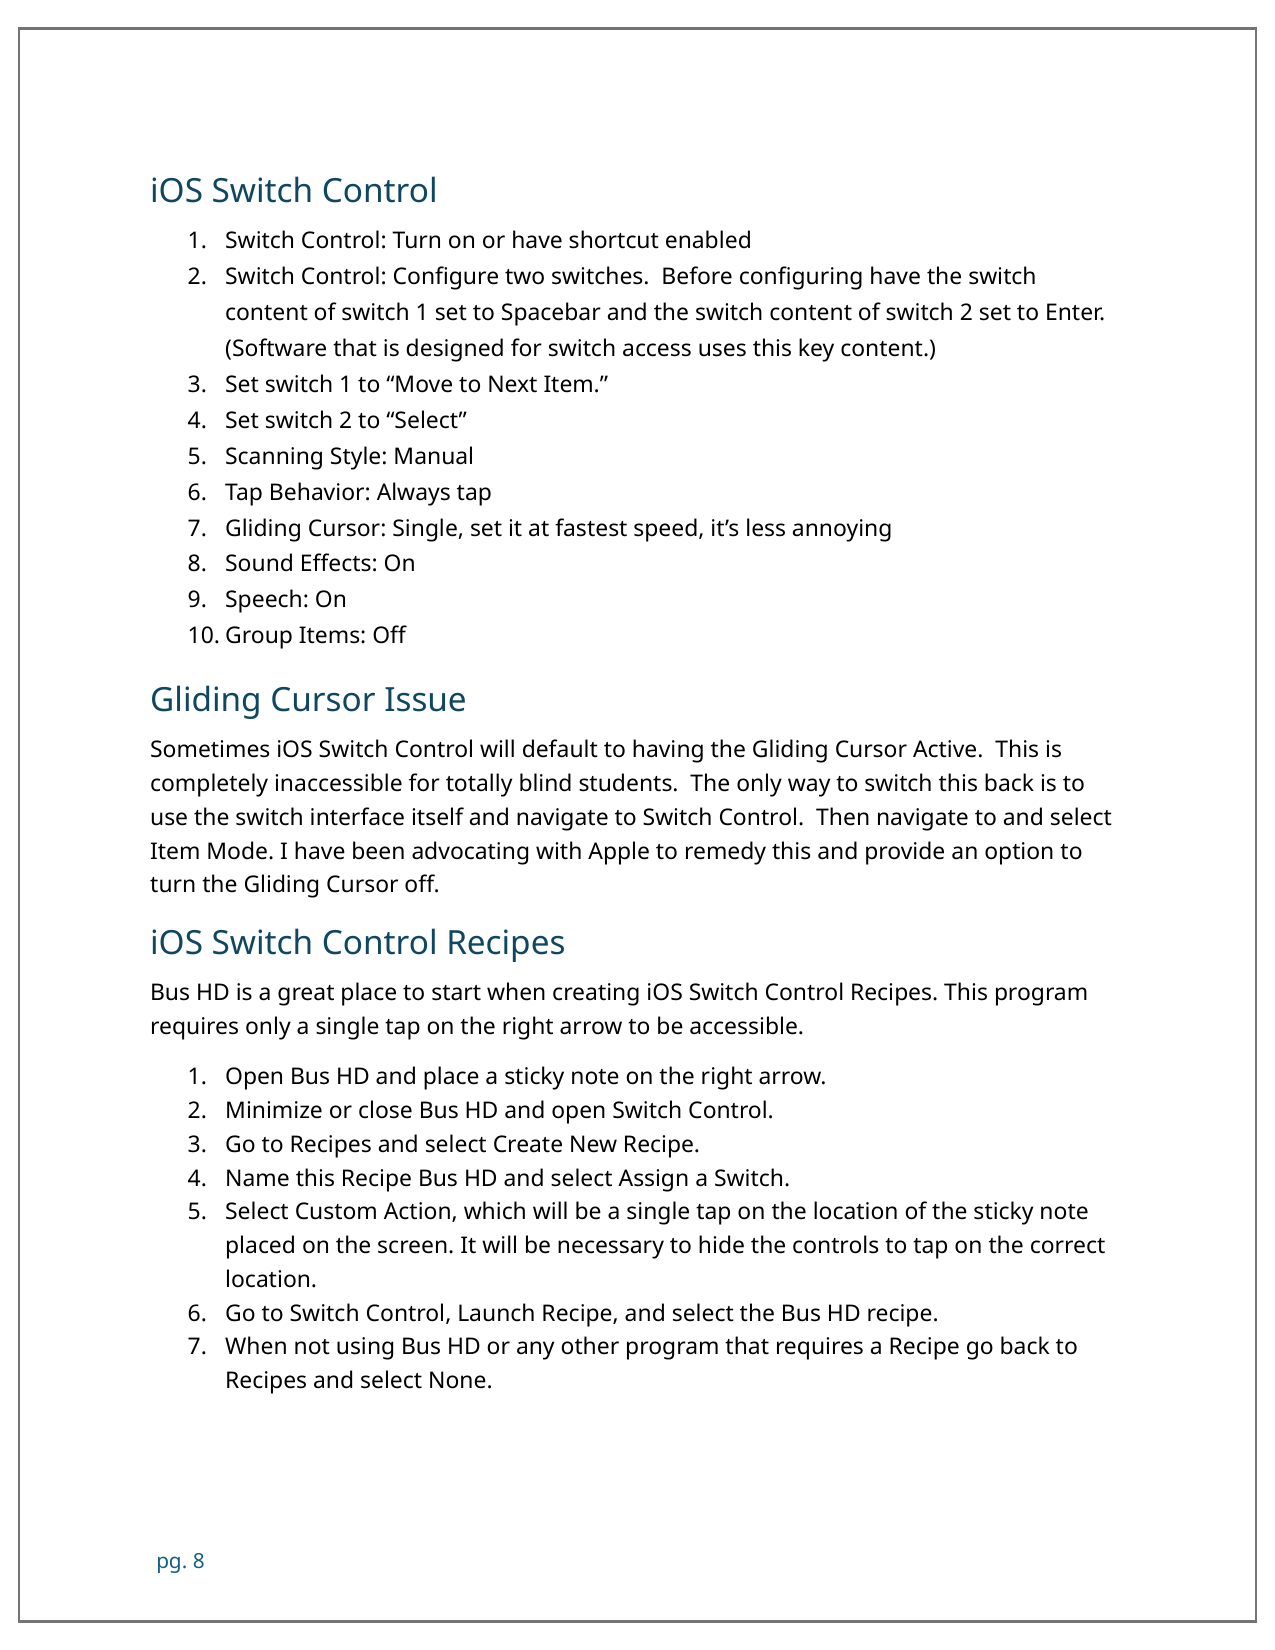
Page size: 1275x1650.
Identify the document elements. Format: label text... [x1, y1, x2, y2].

list Name this Recipe Bus HD and select Assign a Switch. [187, 1161, 1125, 1193]
list Select Custom Action, which will be a single tap on the location of the sticky note placed on the screen. It will be necessary to hide the controls to tap on the correct location. [187, 1195, 1125, 1294]
list When not using Bus HD or any other program that requires a Recipe go back to Recipes and select None. [187, 1330, 1125, 1395]
list Sound Effects: On [187, 547, 1125, 579]
list Tap Behavior: Always tap [187, 476, 1125, 507]
list Set switch 1 to “Move to Next Item.” [187, 368, 1125, 399]
list Switch Control: Turn on or have shortcut enabled [187, 224, 1125, 255]
subtitle Gliding Cursor Issue [150, 676, 1125, 721]
subtitle iOS Switch Control Recipes [150, 919, 1125, 964]
list Minimize or close Bus HD and open Switch Control. [187, 1094, 1125, 1125]
list Go to Switch Control, Launch Recipe, and select the Bus HD recipe. [187, 1296, 1125, 1328]
text Sometimes iOS Switch Control will default to having the Gliding Cursor Active. This is completely inaccessible for totally blind students. The only way to switch this back is to use the switch interface itself and navigate to Switch Control. Then navigate to and select Item Mode. I have been advocating with Apple to remedy this and provide an option to turn the Gliding Cursor off. [150, 733, 1125, 899]
list Open Bus HD and place a sticky note on the right arrow. [187, 1060, 1125, 1091]
list Gliding Cursor: Single, set it at fastest speed, it’s less annoying [187, 511, 1125, 543]
list Speech: On [187, 583, 1125, 614]
list Switch Control: Configure two switches. Before configuring have the switch content of switch 1 set to Spacebar and the switch content of switch 2 set to Enter. (Software that is designed for switch access uses this key content.) [187, 260, 1125, 363]
subtitle iOS Switch Control [150, 167, 1125, 212]
text Bus HD is a great place to start when creating iOS Switch Control Recipes. This program requires only a single tap on the right arrow to be accessible. [150, 976, 1125, 1041]
list Scanning Style: Manual [187, 439, 1125, 471]
list Group Items: Off [187, 619, 1125, 651]
list Go to Recipes and select Create New Recipe. [187, 1128, 1125, 1159]
list Set switch 2 to “Select” [187, 404, 1125, 435]
